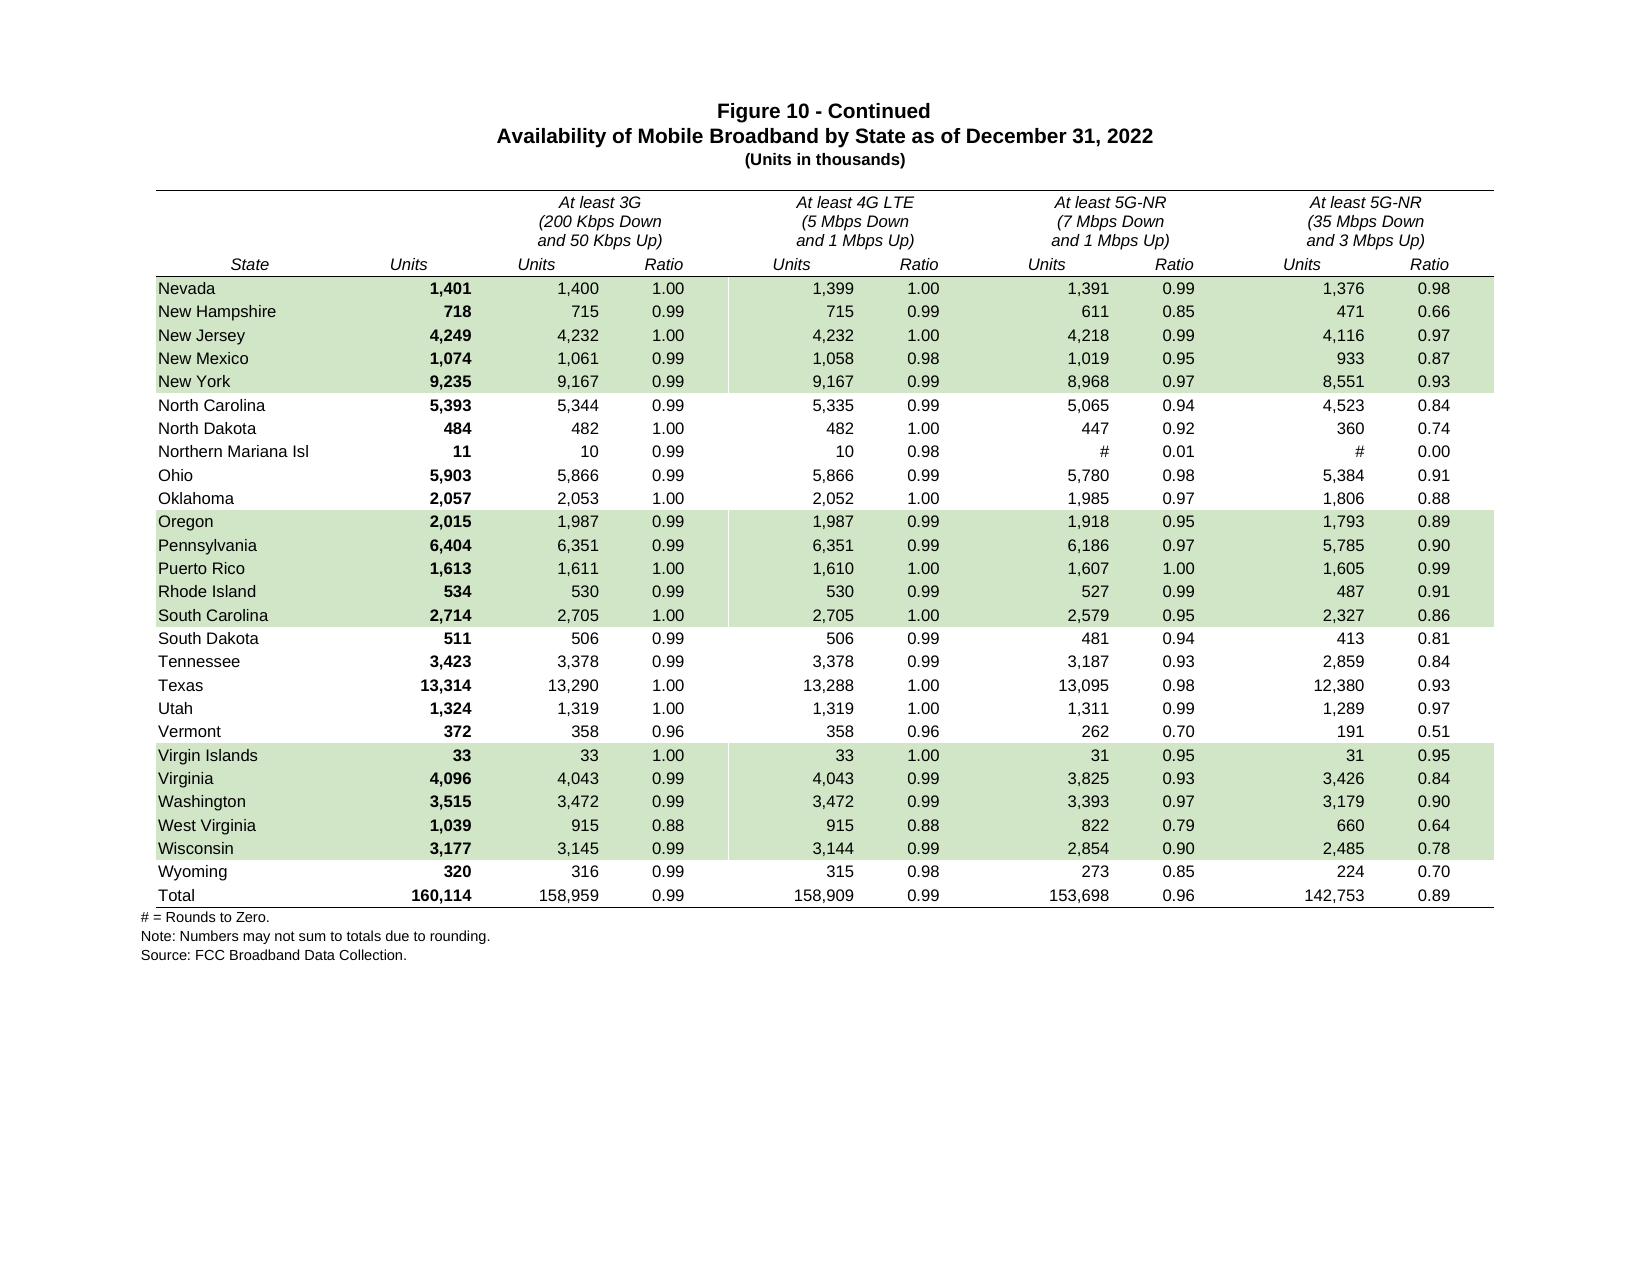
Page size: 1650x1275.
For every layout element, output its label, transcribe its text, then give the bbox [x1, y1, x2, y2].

table_cell 2,579 [984, 603, 1111, 627]
table_cell 0.99 [856, 650, 984, 673]
table_cell 2,714 [346, 603, 473, 627]
table_header [156, 191, 473, 252]
table_cell 484 [346, 417, 473, 440]
table_cell 2,705 [473, 603, 601, 627]
table_cell 1,793 [1239, 510, 1366, 533]
table_cell 1.00 [601, 603, 728, 627]
table_cell Units [1239, 252, 1366, 276]
table_cell 10 [729, 440, 856, 463]
table_cell 0.79 [1111, 813, 1239, 837]
table_cell 0.91 [1366, 580, 1494, 603]
table_cell 1.00 [601, 743, 728, 767]
table_cell 0.99 [856, 790, 984, 813]
table_cell 1,391 [984, 277, 1111, 300]
table_cell North Carolina [156, 393, 346, 417]
table_cell 0.99 [601, 533, 728, 557]
table_cell 5,785 [1239, 533, 1366, 557]
table_cell 1,311 [984, 697, 1111, 720]
table_cell 3,378 [473, 650, 601, 673]
table_cell New York [156, 370, 346, 393]
table_cell 0.99 [856, 580, 984, 603]
table_cell 0.93 [1111, 767, 1239, 790]
table_cell 0.97 [1111, 533, 1239, 557]
table_cell 3,825 [984, 767, 1111, 790]
table_cell 1.00 [856, 277, 984, 300]
table_cell Ohio [156, 463, 346, 487]
table_cell 3,472 [729, 790, 856, 813]
table_cell Ratio [1111, 252, 1239, 276]
table_cell 9,167 [729, 370, 856, 393]
table_cell 530 [473, 580, 601, 603]
table_header At least 4G LTE (5 Mbps Down and 1 Mbps Up) [729, 191, 984, 252]
table_cell 0.98 [1366, 277, 1494, 300]
table_cell South Carolina [156, 603, 346, 627]
table_cell 3,515 [346, 790, 473, 813]
table_cell 372 [346, 720, 473, 743]
table_cell 1.00 [856, 417, 984, 440]
table_cell 822 [984, 813, 1111, 837]
table_cell 0.95 [1111, 347, 1239, 370]
table_cell Oregon [156, 510, 346, 533]
table_cell 530 [729, 580, 856, 603]
table_cell 0.90 [1366, 533, 1494, 557]
table_cell 158,959 [473, 883, 601, 907]
table_cell Virginia [156, 767, 346, 790]
table_cell 1.00 [601, 277, 728, 300]
table_cell 0.99 [601, 767, 728, 790]
table_cell 0.99 [601, 440, 728, 463]
table_cell 0.99 [601, 300, 728, 323]
table_cell 6,404 [346, 533, 473, 557]
table_cell 481 [984, 627, 1111, 650]
table_cell 915 [729, 813, 856, 837]
table_cell Nevada [156, 277, 346, 300]
table_cell 0.99 [601, 510, 728, 533]
table_cell 6,351 [729, 533, 856, 557]
table_cell New Jersey [156, 323, 346, 347]
table_cell 0.99 [601, 463, 728, 487]
table_cell 3,144 [729, 837, 856, 860]
table_cell 0.88 [856, 813, 984, 837]
table_cell 3,179 [1239, 790, 1366, 813]
table_cell 5,384 [1239, 463, 1366, 487]
table_cell 5,866 [729, 463, 856, 487]
table_cell Wisconsin [156, 837, 346, 860]
table_cell 1.00 [856, 557, 984, 580]
table_cell 4,043 [473, 767, 601, 790]
table_cell Texas [156, 673, 346, 697]
table_cell 1,985 [984, 487, 1111, 510]
table_cell North Dakota [156, 417, 346, 440]
table_cell 1,918 [984, 510, 1111, 533]
table_cell 0.85 [1111, 300, 1239, 323]
table_cell 0.98 [856, 347, 984, 370]
table_cell 1,019 [984, 347, 1111, 370]
table_cell Wyoming [156, 860, 346, 883]
table_cell 1,319 [473, 697, 601, 720]
table_cell 718 [346, 300, 473, 323]
table_cell 0.99 [601, 860, 728, 883]
table_cell 0.92 [1111, 417, 1239, 440]
table_cell Units [729, 252, 856, 276]
table_cell 153,698 [984, 883, 1111, 907]
table_cell # [1239, 440, 1366, 463]
table_cell 1,061 [473, 347, 601, 370]
table_cell 0.91 [1366, 463, 1494, 487]
table_cell 360 [1239, 417, 1366, 440]
table_cell 1.00 [856, 673, 984, 697]
table_cell 1.00 [601, 323, 728, 347]
table_cell Units [473, 252, 601, 276]
table_cell 0.84 [1366, 767, 1494, 790]
table_cell 534 [346, 580, 473, 603]
table_cell 1,289 [1239, 697, 1366, 720]
table_cell 316 [473, 860, 601, 883]
table_cell 1,401 [346, 277, 473, 300]
table_cell 142,753 [1239, 883, 1366, 907]
table_cell 2,015 [346, 510, 473, 533]
text Source: FCC Broadband Data Collection. [37, 946, 1612, 963]
table_cell 0.99 [1111, 277, 1239, 300]
table_cell 3,393 [984, 790, 1111, 813]
table_cell 1,074 [346, 347, 473, 370]
table_cell Total [156, 883, 346, 907]
table_cell 1,607 [984, 557, 1111, 580]
table_cell 0.90 [1111, 837, 1239, 860]
table_cell 224 [1239, 860, 1366, 883]
table_cell 506 [729, 627, 856, 650]
table_cell 471 [1239, 300, 1366, 323]
table_cell 0.99 [601, 790, 728, 813]
table_cell Rhode Island [156, 580, 346, 603]
table_cell 3,177 [346, 837, 473, 860]
table_cell 1,605 [1239, 557, 1366, 580]
table_cell 33 [346, 743, 473, 767]
table_cell 511 [346, 627, 473, 650]
table_cell 0.98 [1111, 463, 1239, 487]
table_cell 5,393 [346, 393, 473, 417]
table_cell 0.99 [601, 650, 728, 673]
table_cell 9,167 [473, 370, 601, 393]
table_cell Puerto Rico [156, 557, 346, 580]
table_cell 5,065 [984, 393, 1111, 417]
table_cell 1,610 [729, 557, 856, 580]
table_cell 1,058 [729, 347, 856, 370]
table_cell 2,327 [1239, 603, 1366, 627]
table_cell Washington [156, 790, 346, 813]
table_cell 4,043 [729, 767, 856, 790]
table_cell 0.51 [1366, 720, 1494, 743]
table_cell 0.78 [1366, 837, 1494, 860]
table_header At least 5G-NR (35 Mbps Down and 3 Mbps Up) [1239, 191, 1494, 252]
table_cell # [984, 440, 1111, 463]
table_cell 5,344 [473, 393, 601, 417]
table_cell 3,423 [346, 650, 473, 673]
table_cell 1,400 [473, 277, 601, 300]
table_cell 0.74 [1366, 417, 1494, 440]
table_cell 0.87 [1366, 347, 1494, 370]
table_cell 0.98 [1111, 673, 1239, 697]
table_cell 358 [473, 720, 601, 743]
table_cell 0.99 [601, 347, 728, 370]
text Availability of Mobile Broadband by State as of December 31, 2022 [37, 124, 1612, 148]
table_cell 1,987 [473, 510, 601, 533]
table_cell 31 [984, 743, 1111, 767]
table_cell 0.84 [1366, 650, 1494, 673]
table_cell 0.99 [601, 393, 728, 417]
table_cell 0.81 [1366, 627, 1494, 650]
table_cell 2,854 [984, 837, 1111, 860]
table_cell Units [984, 252, 1111, 276]
table_cell 13,288 [729, 673, 856, 697]
table_cell 3,378 [729, 650, 856, 673]
table_cell 6,186 [984, 533, 1111, 557]
table_cell 3,187 [984, 650, 1111, 673]
table_cell 1,806 [1239, 487, 1366, 510]
table_cell 3,472 [473, 790, 601, 813]
table_cell 11 [346, 440, 473, 463]
table_cell 482 [473, 417, 601, 440]
table_cell New Hampshire [156, 300, 346, 323]
table_cell 0.99 [1111, 580, 1239, 603]
table_cell 1.00 [601, 557, 728, 580]
table_cell 1,613 [346, 557, 473, 580]
table_cell 0.99 [601, 837, 728, 860]
table_cell Virgin Islands [156, 743, 346, 767]
text Note: Numbers may not sum to totals due to rounding. [37, 927, 1612, 944]
table_cell 13,095 [984, 673, 1111, 697]
table_cell 0.99 [1111, 697, 1239, 720]
table_cell 0.70 [1366, 860, 1494, 883]
table_cell 1.00 [856, 323, 984, 347]
table_cell 0.97 [1111, 370, 1239, 393]
table_cell 13,314 [346, 673, 473, 697]
table_cell 5,780 [984, 463, 1111, 487]
table_cell 1.00 [1111, 557, 1239, 580]
table_cell Pennsylvania [156, 533, 346, 557]
table_cell 4,249 [346, 323, 473, 347]
table_cell 31 [1239, 743, 1366, 767]
table_cell 33 [473, 743, 601, 767]
table_cell 0.85 [1111, 860, 1239, 883]
table_cell Ratio [856, 252, 984, 276]
text (Units in thousands) [37, 150, 1612, 169]
table_cell 8,968 [984, 370, 1111, 393]
table_cell 715 [729, 300, 856, 323]
table_cell 0.66 [1366, 300, 1494, 323]
table_cell 0.97 [1111, 487, 1239, 510]
table_cell 0.99 [1366, 557, 1494, 580]
table_cell 1.00 [856, 743, 984, 767]
table_cell South Dakota [156, 627, 346, 650]
table_cell 0.64 [1366, 813, 1494, 837]
table_cell 0.96 [601, 720, 728, 743]
table_cell 1.00 [856, 487, 984, 510]
table_cell 0.89 [1366, 883, 1494, 907]
table_cell 4,096 [346, 767, 473, 790]
table_cell 447 [984, 417, 1111, 440]
table_cell 2,705 [729, 603, 856, 627]
table_cell 1.00 [601, 487, 728, 510]
table_cell 1.00 [601, 417, 728, 440]
table_cell 506 [473, 627, 601, 650]
table_cell 0.96 [856, 720, 984, 743]
table_cell 0.90 [1366, 790, 1494, 813]
table_cell 262 [984, 720, 1111, 743]
table_cell 0.99 [601, 580, 728, 603]
table_cell 4,232 [473, 323, 601, 347]
table_cell 915 [473, 813, 601, 837]
table_header At least 3G (200 Kbps Down and 50 Kbps Up) [473, 191, 728, 252]
table_cell 0.99 [601, 627, 728, 650]
table_cell 0.99 [856, 767, 984, 790]
table_cell Vermont [156, 720, 346, 743]
table_cell West Virginia [156, 813, 346, 837]
table_cell 1,611 [473, 557, 601, 580]
table_cell Utah [156, 697, 346, 720]
table_cell 482 [729, 417, 856, 440]
table_cell 0.99 [856, 463, 984, 487]
table_cell 1,399 [729, 277, 856, 300]
text Figure 10 - Continued [37, 99, 1612, 123]
text # = Rounds to Zero. [37, 909, 1612, 925]
table_cell Oklahoma [156, 487, 346, 510]
table_cell 1.00 [601, 697, 728, 720]
table_cell 715 [473, 300, 601, 323]
table_cell 0.99 [856, 883, 984, 907]
table_cell 0.99 [856, 533, 984, 557]
table_cell 1,324 [346, 697, 473, 720]
table_cell 0.99 [856, 627, 984, 650]
table_cell 1.00 [601, 673, 728, 697]
table_cell 5,335 [729, 393, 856, 417]
table_cell 0.95 [1111, 510, 1239, 533]
table_cell 0.84 [1366, 393, 1494, 417]
table_cell 5,866 [473, 463, 601, 487]
table_cell 487 [1239, 580, 1366, 603]
table_cell 4,218 [984, 323, 1111, 347]
table_cell 611 [984, 300, 1111, 323]
table_cell 5,903 [346, 463, 473, 487]
table_cell 0.93 [1366, 370, 1494, 393]
table_cell 0.99 [856, 837, 984, 860]
table_cell 10 [473, 440, 601, 463]
table_cell 0.99 [856, 510, 984, 533]
table_cell 191 [1239, 720, 1366, 743]
table_cell 160,114 [346, 883, 473, 907]
table_cell 3,145 [473, 837, 601, 860]
table_cell 0.99 [601, 370, 728, 393]
table_cell 0.96 [1111, 883, 1239, 907]
table_cell Ratio [1366, 252, 1494, 276]
table_cell 0.99 [856, 393, 984, 417]
table_cell 2,859 [1239, 650, 1366, 673]
table_cell 0.99 [601, 883, 728, 907]
table_cell 0.70 [1111, 720, 1239, 743]
table_cell Northern Mariana Isl [156, 440, 346, 463]
table_cell 933 [1239, 347, 1366, 370]
table_cell 2,057 [346, 487, 473, 510]
table_cell 1,039 [346, 813, 473, 837]
table_cell 1,319 [729, 697, 856, 720]
table_cell 33 [729, 743, 856, 767]
table_cell 0.94 [1111, 627, 1239, 650]
table_cell 0.94 [1111, 393, 1239, 417]
table_cell 2,485 [1239, 837, 1366, 860]
table_cell 0.93 [1111, 650, 1239, 673]
table_cell 9,235 [346, 370, 473, 393]
table_cell Units [346, 252, 473, 276]
table_cell 0.01 [1111, 440, 1239, 463]
table_cell 358 [729, 720, 856, 743]
table_cell State [156, 252, 346, 276]
table_cell 0.89 [1366, 510, 1494, 533]
table_cell 660 [1239, 813, 1366, 837]
table_cell 0.88 [1366, 487, 1494, 510]
table_cell 0.95 [1111, 603, 1239, 627]
table_cell 0.88 [601, 813, 728, 837]
table_cell 0.99 [1111, 323, 1239, 347]
table_cell 2,053 [473, 487, 601, 510]
table_cell 320 [346, 860, 473, 883]
table_cell 6,351 [473, 533, 601, 557]
table_cell New Mexico [156, 347, 346, 370]
table_cell 4,116 [1239, 323, 1366, 347]
table_cell 0.95 [1366, 743, 1494, 767]
table_cell 527 [984, 580, 1111, 603]
table_cell Ratio [601, 252, 728, 276]
table_cell 4,523 [1239, 393, 1366, 417]
table_cell 0.97 [1111, 790, 1239, 813]
table_cell 0.97 [1366, 323, 1494, 347]
table_cell 1.00 [856, 697, 984, 720]
table_cell 3,426 [1239, 767, 1366, 790]
table_cell 12,380 [1239, 673, 1366, 697]
table_cell 1.00 [856, 603, 984, 627]
table_cell 4,232 [729, 323, 856, 347]
table_header At least 5G-NR (7 Mbps Down and 1 Mbps Up) [984, 191, 1239, 252]
table_cell 0.97 [1366, 697, 1494, 720]
table_cell 2,052 [729, 487, 856, 510]
table_cell 158,909 [729, 883, 856, 907]
table_cell 413 [1239, 627, 1366, 650]
table_cell 0.99 [856, 370, 984, 393]
table_cell 0.95 [1111, 743, 1239, 767]
table_cell 0.93 [1366, 673, 1494, 697]
table_cell 0.98 [856, 860, 984, 883]
table_cell 0.86 [1366, 603, 1494, 627]
table_cell 13,290 [473, 673, 601, 697]
table_cell 0.98 [856, 440, 984, 463]
table_cell Tennessee [156, 650, 346, 673]
table_cell 8,551 [1239, 370, 1366, 393]
table_cell 1,987 [729, 510, 856, 533]
table_cell 315 [729, 860, 856, 883]
table_cell 0.00 [1366, 440, 1494, 463]
table_cell 273 [984, 860, 1111, 883]
table_cell 1,376 [1239, 277, 1366, 300]
table_cell 0.99 [856, 300, 984, 323]
